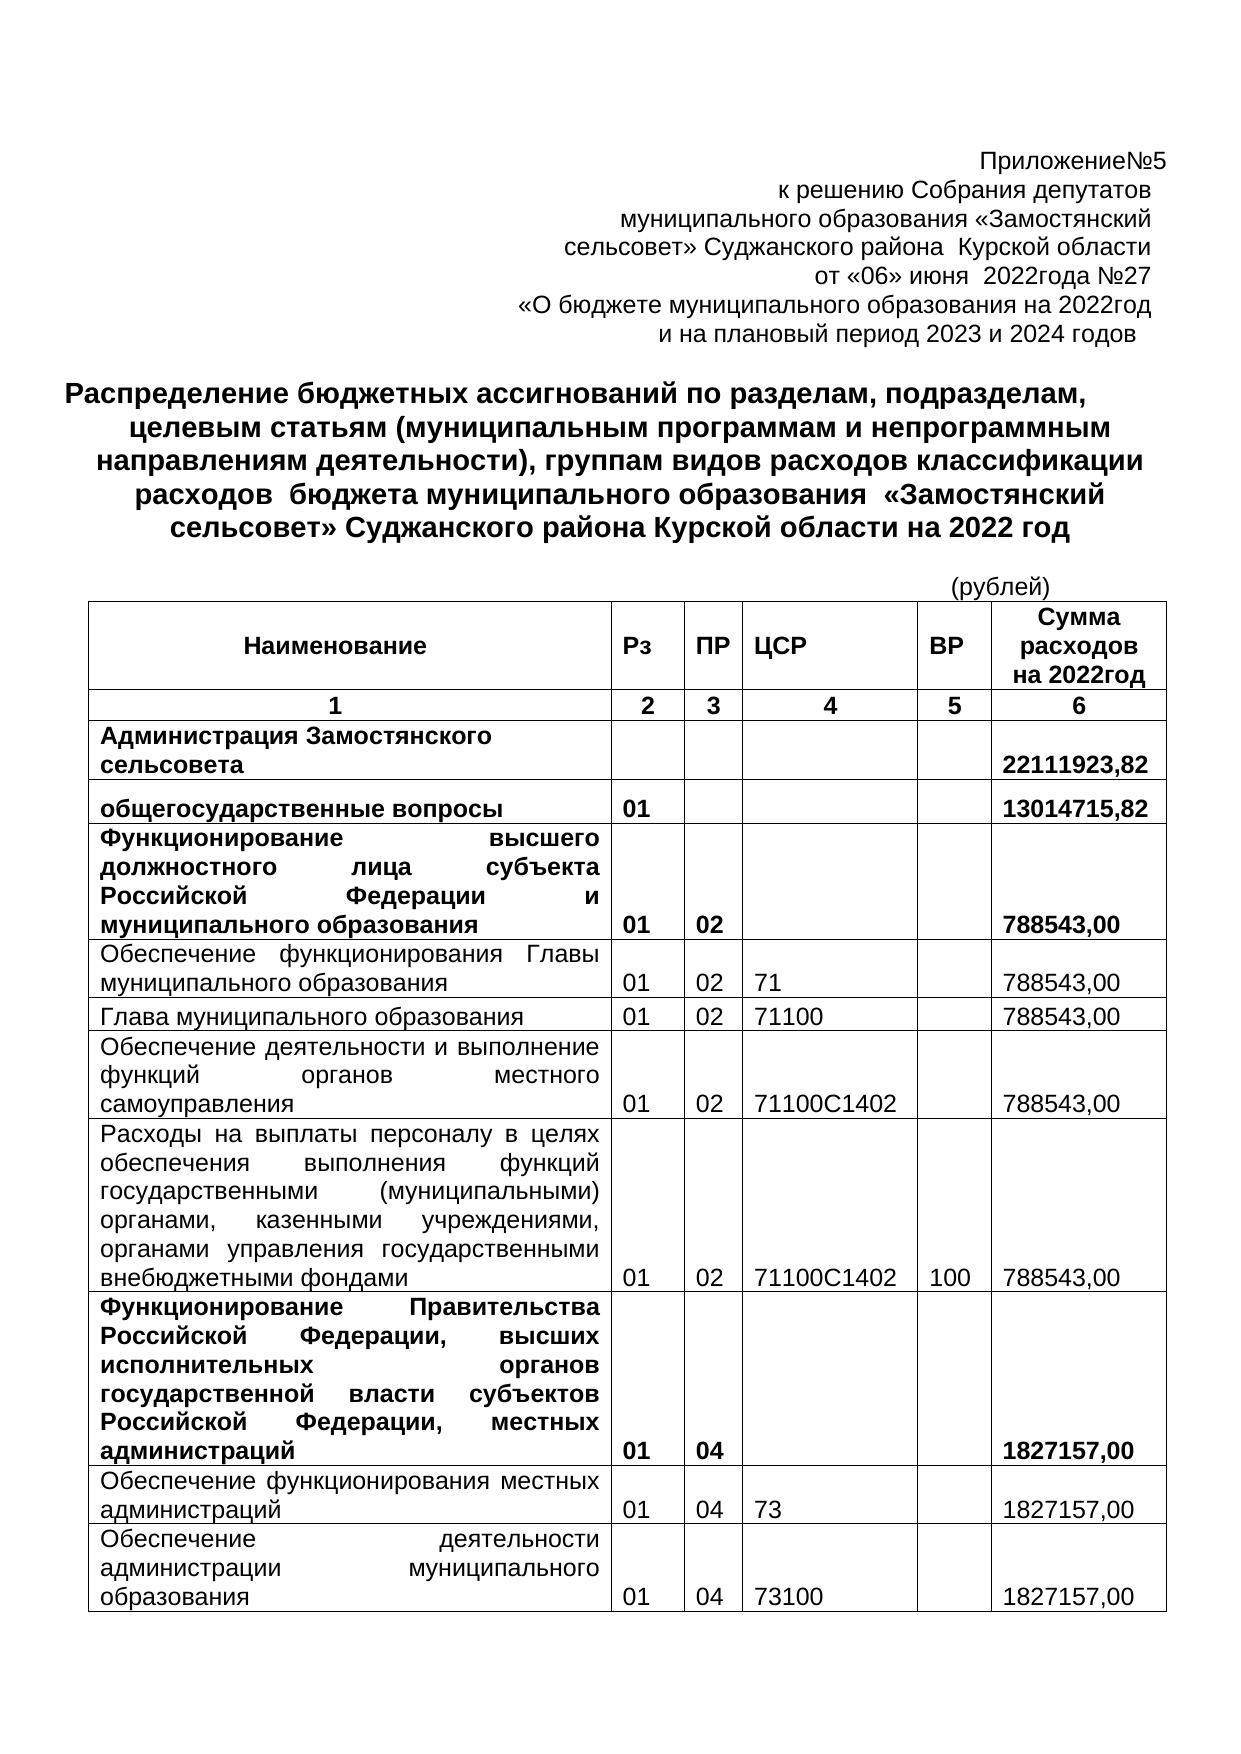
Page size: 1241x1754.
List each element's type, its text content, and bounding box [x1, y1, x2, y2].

table_cell 02 [685, 940, 742, 997]
text Приложение№5 [89, 118, 1167, 175]
table_cell [743, 721, 917, 779]
table_cell 01 [612, 780, 684, 822]
table_cell Обеспечение деятельности и выполнение функций органов местного самоуправления [89, 1031, 611, 1118]
table_cell 71100С1402 [743, 1031, 917, 1118]
table_cell 04 [685, 1292, 742, 1465]
table_cell Функционирование высшего должностного лица субъекта Российской Федерации и муниципального образования [89, 824, 611, 938]
text муниципального образования «Замостянский [89, 204, 1152, 232]
table_cell 13014715,82 [992, 780, 1166, 822]
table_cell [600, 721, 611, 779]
table_cell 1827157,00 [992, 1524, 1166, 1611]
table_cell 71100С1402 [743, 1119, 917, 1291]
table_cell 2 [612, 690, 684, 720]
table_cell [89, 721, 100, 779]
table_cell 6 [992, 690, 1166, 720]
table_cell общегосударственные вопросы [89, 780, 611, 822]
table_cell 788543,00 [992, 940, 1166, 997]
table_cell 1827157,00 [992, 1292, 1166, 1465]
table_cell [918, 721, 991, 779]
table_cell [918, 780, 991, 822]
table_cell [918, 1031, 991, 1118]
table_cell [743, 824, 917, 938]
table_cell Обеспечение функционирования местных администраций [89, 1466, 611, 1523]
text к решению Собрания депутатов [89, 175, 1152, 204]
table_cell [918, 1524, 991, 1611]
table_cell 01 [612, 1119, 684, 1291]
table_cell [743, 780, 917, 822]
table_cell Глава муниципального образования [89, 998, 611, 1030]
table_cell [743, 1292, 917, 1465]
table_cell [918, 998, 991, 1030]
table_cell 73100 [743, 1524, 917, 1611]
table_header Сумма расходов на 2022год [992, 602, 1166, 689]
table_cell Функционирование Правительства Российской Федерации, высших исполнительных органов государственной власти субъектов Российской Федерации, местных администраций [89, 1292, 611, 1465]
table_cell 02 [685, 1119, 742, 1291]
table_cell 4 [743, 690, 917, 720]
table_cell 71 [743, 940, 917, 997]
text целевым статьям (муниципальным программам и непрограммным направлениям деятельности), группам видов расходов классификации расходов бюджета муниципального образования «Замостянский сельсовет» Суджанского района Курской области на 2022 год [89, 410, 1152, 544]
table_cell Обеспечение функционирования Главы муниципального образования [89, 940, 611, 997]
table_cell 02 [685, 824, 742, 938]
text сельсовет» Суджанского района Курской области от «06» июня 2022года №27 «О бюджете муниципального образования на 2022год [89, 232, 1152, 319]
table_cell 5 [918, 690, 991, 720]
table_cell 01 [612, 1466, 684, 1523]
text (рублей) [89, 572, 1137, 601]
table_cell 71100 [743, 998, 917, 1030]
table_cell 02 [685, 1031, 742, 1118]
text и на плановый период 2023 и 2024 годов [89, 319, 1137, 347]
table_header ЦСР [743, 602, 917, 689]
table_cell 01 [612, 998, 684, 1030]
table_cell 788543,00 [992, 1119, 1166, 1291]
table_cell [918, 1292, 991, 1465]
table_cell 04 [685, 1466, 742, 1523]
text Распределение бюджетных ассигнований по разделам, подразделам, [0, 376, 1152, 410]
table_cell 04 [685, 1524, 742, 1611]
table_cell 01 [612, 1031, 684, 1118]
table_header Рз [612, 602, 684, 689]
table_cell 3 [685, 690, 742, 720]
table_cell [918, 940, 991, 997]
table_cell [685, 780, 742, 822]
table_cell 1 [89, 690, 611, 720]
table_cell 01 [612, 824, 684, 938]
table_cell [918, 1466, 991, 1523]
table_cell Обеспечение деятельности администрации муниципального образования [89, 1524, 611, 1611]
table_cell 01 [612, 1292, 684, 1465]
table_cell [918, 824, 991, 938]
table_cell 100 [918, 1119, 991, 1291]
table_cell 22111923,82 [992, 721, 1166, 779]
table_cell 788543,00 [992, 998, 1166, 1030]
table_cell 788543,00 [992, 824, 1166, 938]
table_header ВР [918, 602, 991, 689]
table_cell [612, 721, 684, 779]
table_cell 01 [612, 1524, 684, 1611]
table_cell 01 [612, 940, 684, 997]
table_cell 1827157,00 [992, 1466, 1166, 1523]
table_cell 02 [685, 998, 742, 1030]
table_header ПР [685, 602, 742, 689]
table_cell [685, 721, 742, 779]
table_header Наименование [89, 602, 611, 689]
table_cell 73 [743, 1466, 917, 1523]
table_cell 788543,00 [992, 1031, 1166, 1118]
